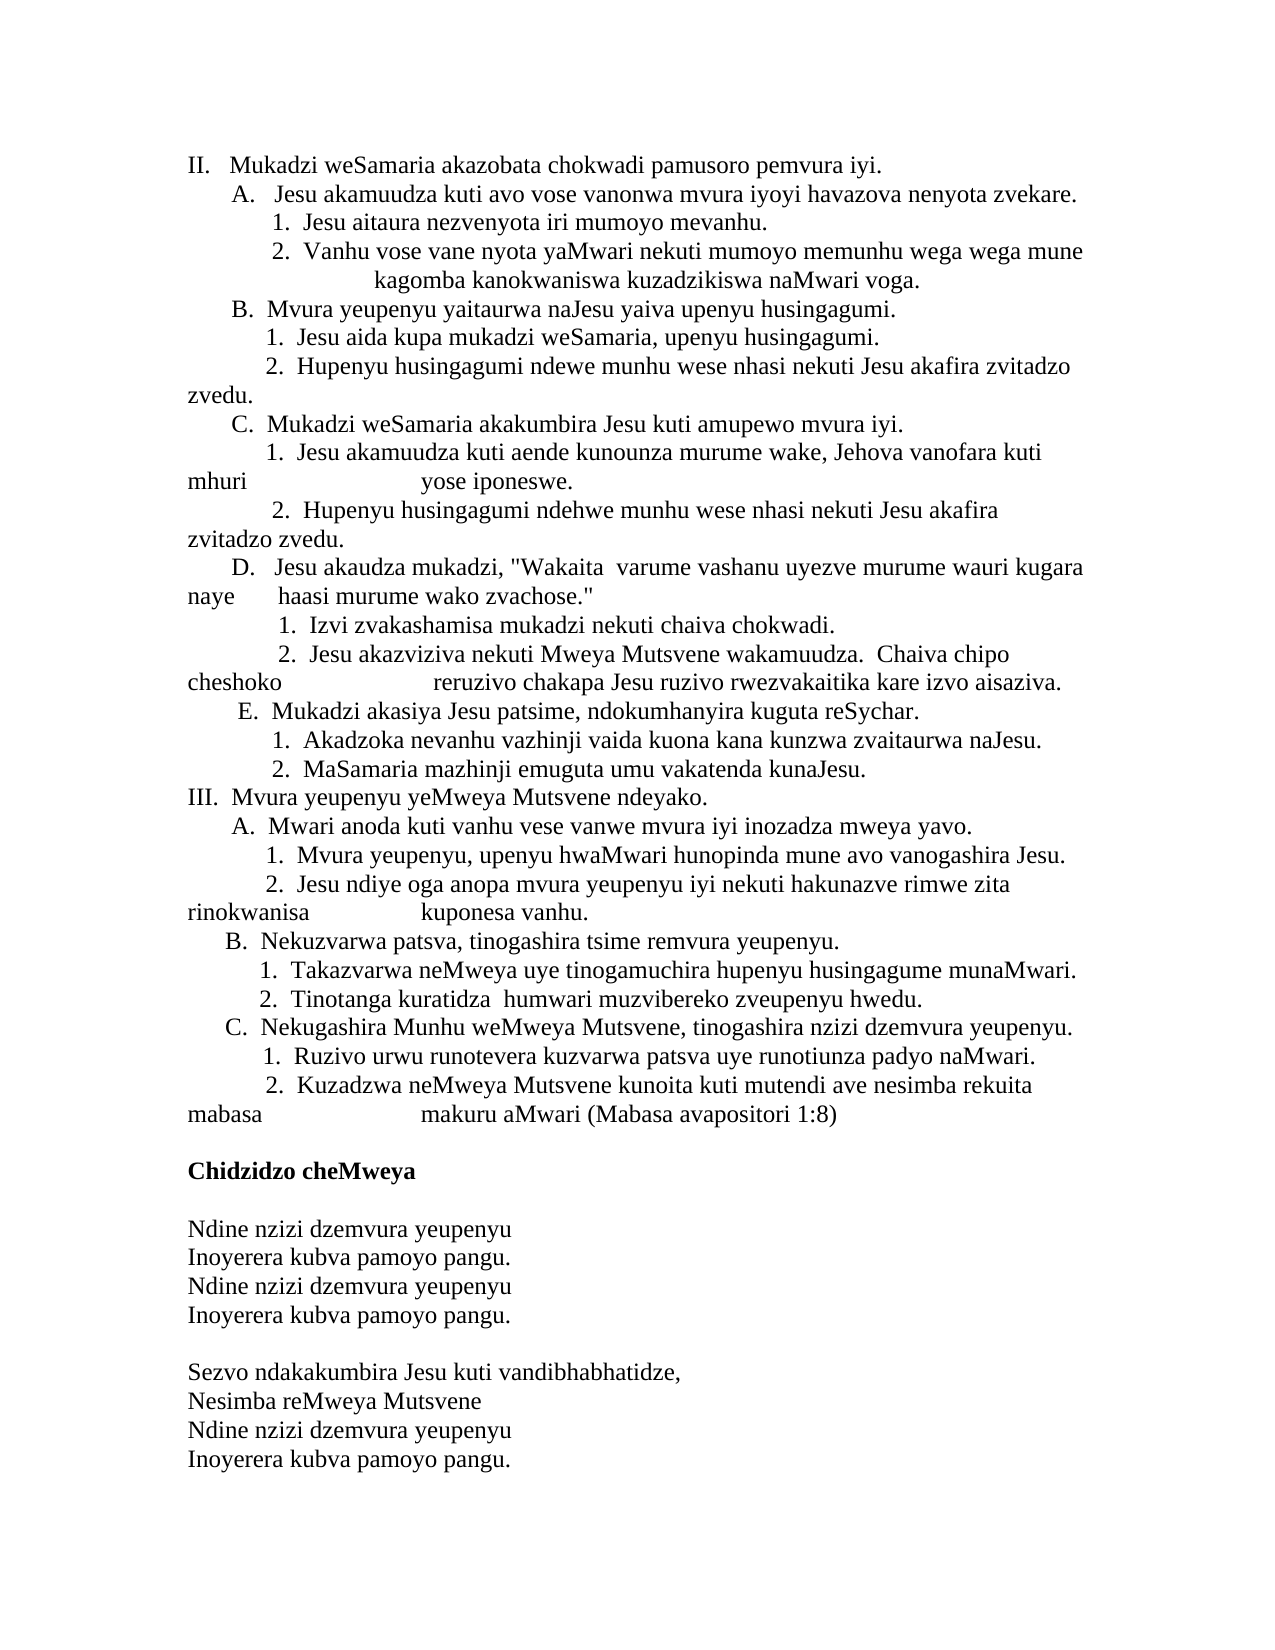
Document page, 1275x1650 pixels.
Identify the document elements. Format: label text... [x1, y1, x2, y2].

text B. Nekuzvarwa patsva, tinogashira tsime remvura yeupenyu. [187, 926, 1087, 955]
text A. Mwari anoda kuti vanhu vese vanwe mvura iyi inozadza mweya yavo. [187, 811, 1087, 840]
text Chidzidzo cheMweya [187, 1156, 1087, 1185]
text Ndine nzizi dzemvura yeupenyu [187, 1415, 1087, 1444]
text 2. Jesu ndiye oga anopa mvura yeupenyu iyi nekuti hakunazve rimwe zita rinokwanisa kuponesa vanhu. [187, 869, 1087, 926]
text E. Mukadzi akasiya Jesu patsime, ndokumhanyira kuguta reSychar. [187, 696, 1087, 725]
text III. Mvura yeupenyu yeMweya Mutsvene ndeyako. [187, 782, 1087, 811]
text 1. Jesu aitaura nezvenyota iri mumoyo mevanhu. [187, 207, 1087, 236]
text 1. Izvi zvakashamisa mukadzi nekuti chaiva chokwadi. [187, 610, 1087, 639]
text 2. Vanhu vose vane nyota yaMwari nekuti mumoyo memunhu wega wega mune kagomba kanokwaniswa kuzadzikiswa naMwari voga. [187, 236, 1087, 294]
text 1. Jesu aida kupa mukadzi weSamaria, upenyu husingagumi. [187, 322, 1087, 351]
text 2. Hupenyu husingagumi ndewe munhu wese nhasi nekuti Jesu akafira zvitadzo zvedu. [187, 351, 1087, 409]
text 2. Jesu akazviziva nekuti Mweya Mutsvene wakamuudza. Chaiva chipo cheshoko reruzivo chakapa Jesu ruzivo rwezvakaitika kare izvo aisaziva. [187, 639, 1087, 696]
text A. Jesu akamuudza kuti avo vose vanonwa mvura iyoyi havazova nenyota zvekare. [187, 179, 1087, 207]
text Sezvo ndakakumbira Jesu kuti vandibhabhatidze, [187, 1357, 1087, 1386]
text Inoyerera kubva pamoyo pangu. [187, 1444, 1087, 1472]
text C. Mukadzi weSamaria akakumbira Jesu kuti amupewo mvura iyi. [187, 409, 1087, 437]
text Nesimba reMweya Mutsvene [187, 1386, 1087, 1415]
text Inoyerera kubva pamoyo pangu. [187, 1300, 1087, 1329]
text Ndine nzizi dzemvura yeupenyu [187, 1214, 1087, 1242]
text 2. Tinotanga kuratidza humwari muzvibereko zveupenyu hwedu. [187, 984, 1087, 1012]
text 1. Jesu akamuudza kuti aende kunounza murume wake, Jehova vanofara kuti mhuri yose iponeswe. [187, 437, 1087, 495]
text 1. Mvura yeupenyu, upenyu hwaMwari hunopinda mune avo vanogashira Jesu. [187, 840, 1087, 869]
text Inoyerera kubva pamoyo pangu. [187, 1242, 1087, 1271]
text 1. Akadzoka nevanhu vazhinji vaida kuona kana kunzwa zvaitaurwa naJesu. [187, 725, 1087, 754]
text B. Mvura yeupenyu yaitaurwa naJesu yaiva upenyu husingagumi. [187, 294, 1087, 322]
text II. Mukadzi weSamaria akazobata chokwadi pamusoro pemvura iyi. [187, 150, 1087, 179]
text C. Nekugashira Munhu weMweya Mutsvene, tinogashira nzizi dzemvura yeupenyu. [187, 1012, 1087, 1041]
text D. Jesu akaudza mukadzi, "Wakaita varume vashanu uyezve murume wauri kugara naye haasi murume wako zvachose." [187, 552, 1087, 610]
text 2. Hupenyu husingagumi ndehwe munhu wese nhasi nekuti Jesu akafira zvitadzo zvedu. [187, 495, 1087, 552]
text 1. Takazvarwa neMweya uye tinogamuchira hupenyu husingagume munaMwari. [187, 955, 1087, 984]
text 1. Ruzivo urwu runotevera kuzvarwa patsva uye runotiunza padyo naMwari. [187, 1041, 1087, 1070]
text 2. Kuzadzwa neMweya Mutsvene kunoita kuti mutendi ave nesimba rekuita mabasa makuru aMwari (Mabasa avapositori 1:8) [187, 1070, 1087, 1127]
text 2. MaSamaria mazhinji emuguta umu vakatenda kunaJesu. [187, 754, 1087, 782]
text Ndine nzizi dzemvura yeupenyu [187, 1271, 1087, 1300]
